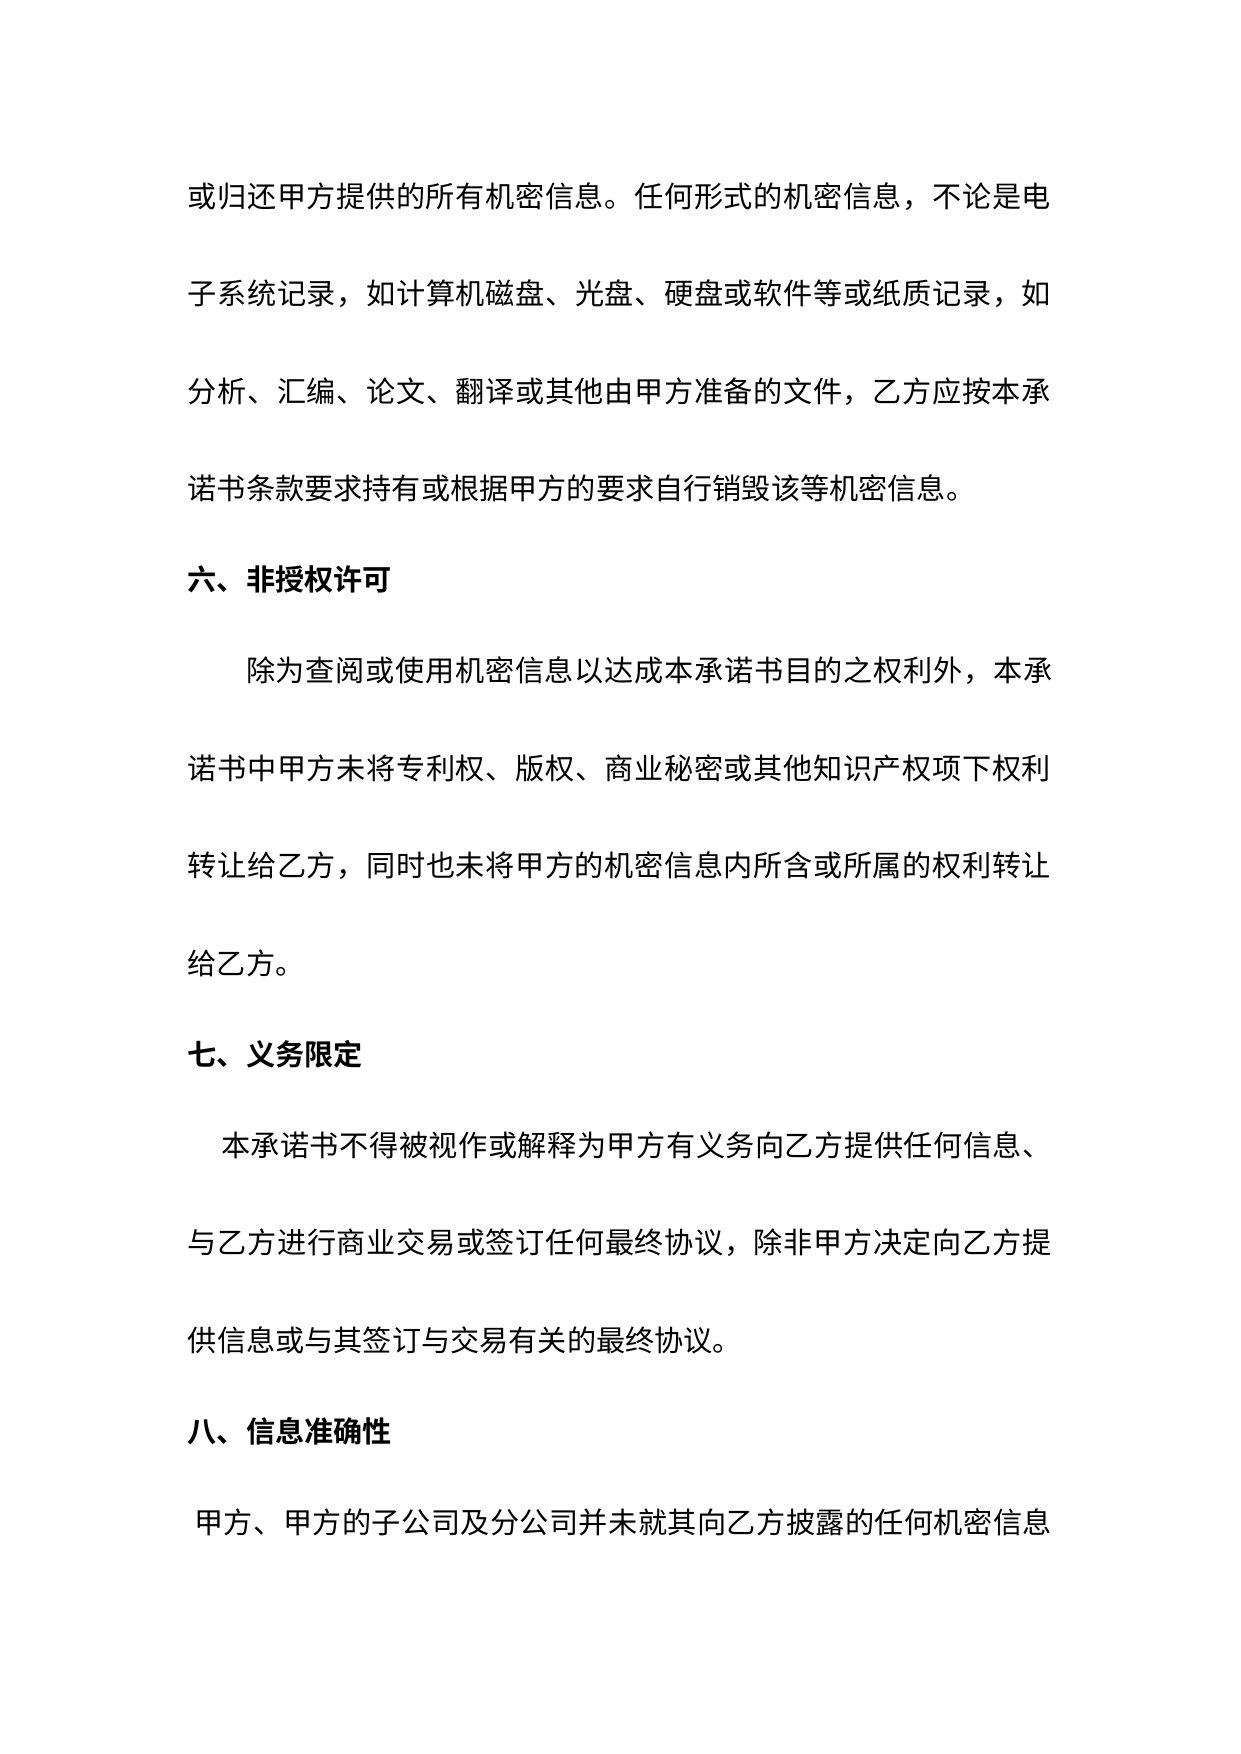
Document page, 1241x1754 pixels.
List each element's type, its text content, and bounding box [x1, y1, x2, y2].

text 六、非授权许可 [187, 557, 1053, 599]
text 本承诺书不得被视作或解释为甲方有义务向乙方提供任何信息、与乙方进行商业交易或签订任何最终协议，除非甲方决定向乙方提供信息或与其签订与交易有关的最终协议。 [188, 1111, 1053, 1371]
text 八、信息准确性 [187, 1408, 1053, 1451]
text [187, 162, 1053, 519]
text 除为查阅或使用机密信息以达成本承诺书目的之权利外，本承诺书中甲方未将专利权、版权、商业秘密或其他知识产权项下权利转让给乙方，同时也未将甲方的机密信息内所含或所属的权利转让给乙方。 [187, 637, 1053, 994]
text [129, 1488, 1053, 1553]
text 七、义务限定 [187, 1031, 1053, 1074]
